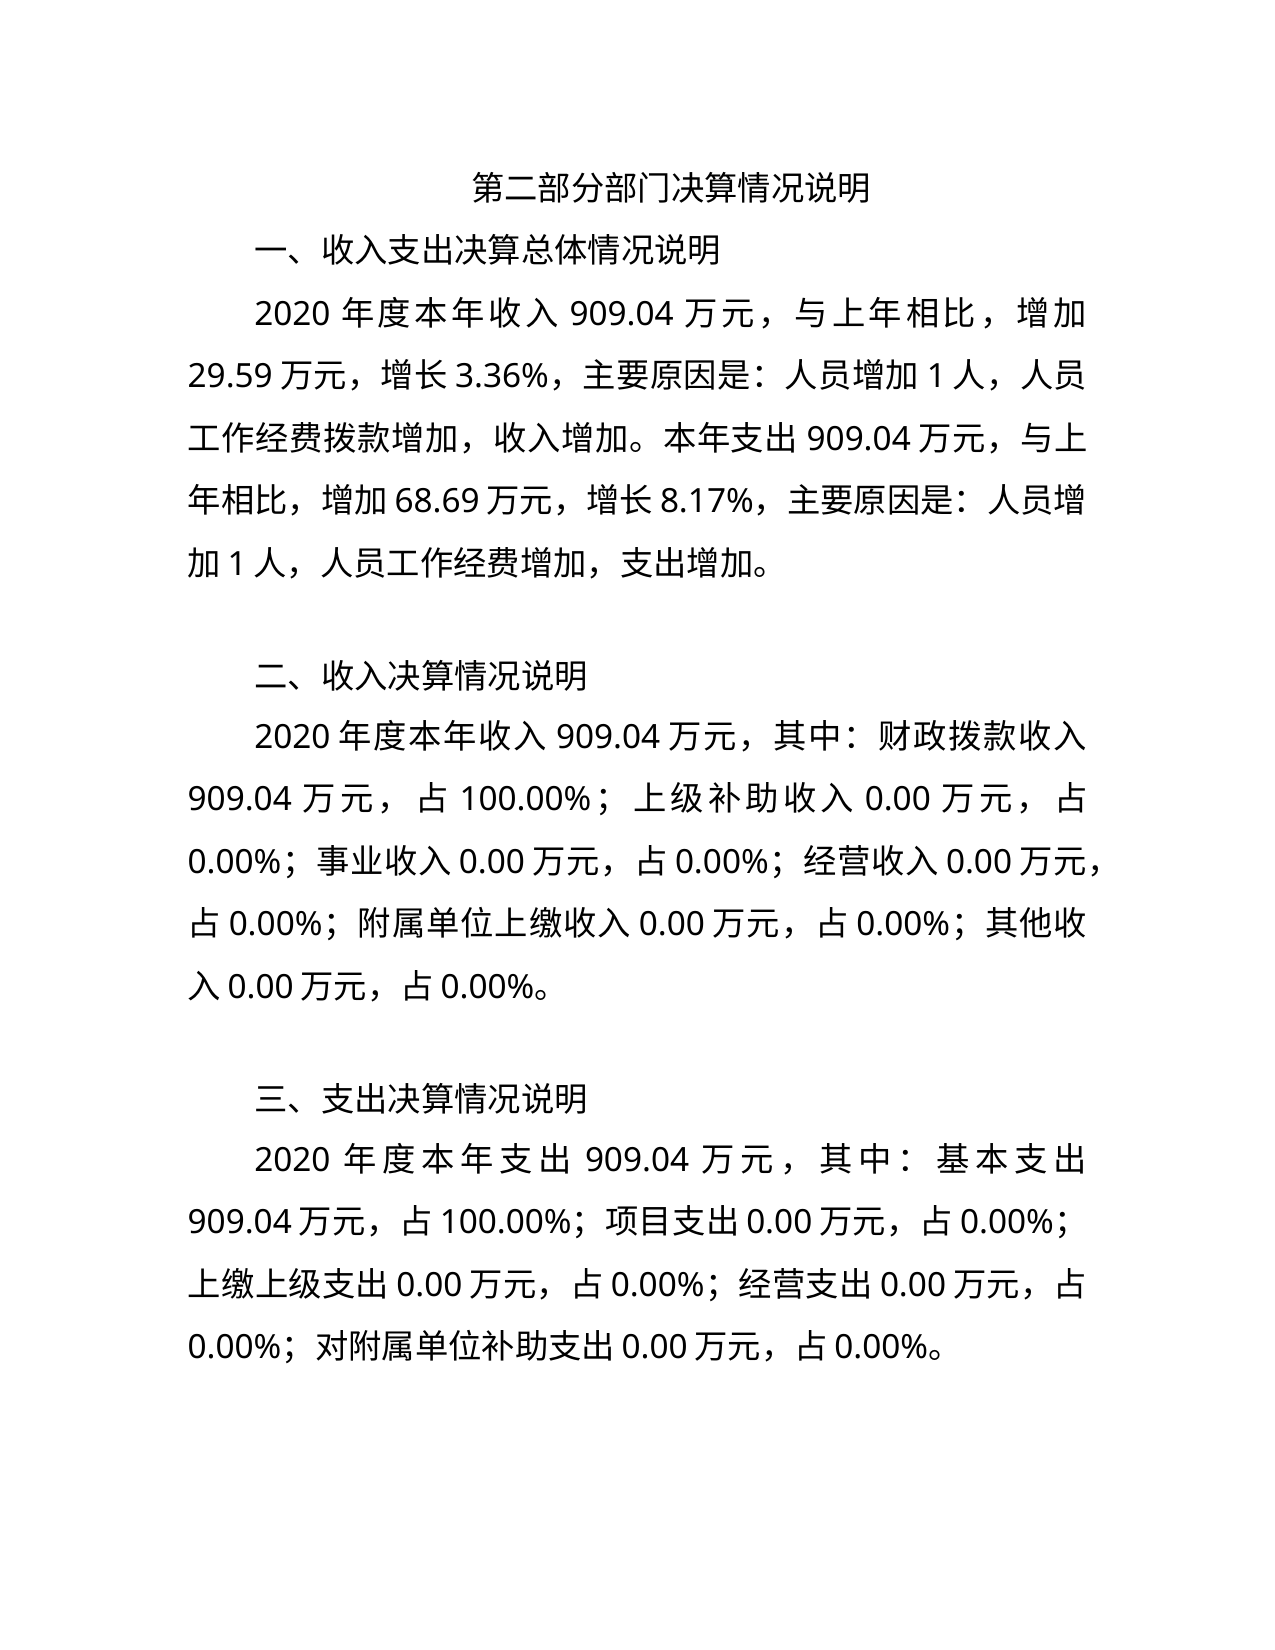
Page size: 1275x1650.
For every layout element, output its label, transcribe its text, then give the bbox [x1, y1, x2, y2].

text 2020年度本年收入909.04万元，与上年相比，增加29.59万元，增长3.36%，主要原因是：人员增加1人，人员工作经费拨款增加，收入增加。本年支出909.04万元，与上年相比，增加68.69万元，增长8.17%，主要原因是：人员增加1人，人员工作经费增加，支出增加。 [187, 275, 1087, 587]
text 第二部分部门决算情况说明 [187, 150, 1087, 212]
text 一、收入支出决算总体情况说明 [187, 212, 1087, 275]
text 二、收入决算情况说明 [187, 650, 1087, 698]
text 2020年度本年支出909.04万元，其中：基本支出909.04万元，占100.00%；项目支出0.00万元，占0.00%；上缴上级支出0.00万元，占0.00%；经营支出0.00万元，占0.00%；对附属单位补助支出0.00万元，占0.00%。 [187, 1121, 1087, 1371]
text 2020年度本年收入909.04万元，其中：财政拨款收入909.04万元，占100.00%；上级补助收入0.00万元，占0.00%；事业收入0.00万元，占0.00%；经营收入0.00万元，占0.00%；附属单位上缴收入0.00万元，占0.00%；其他收入0.00万元，占0.00%。 [187, 698, 1087, 1011]
text 三、支出决算情况说明 [187, 1073, 1087, 1121]
